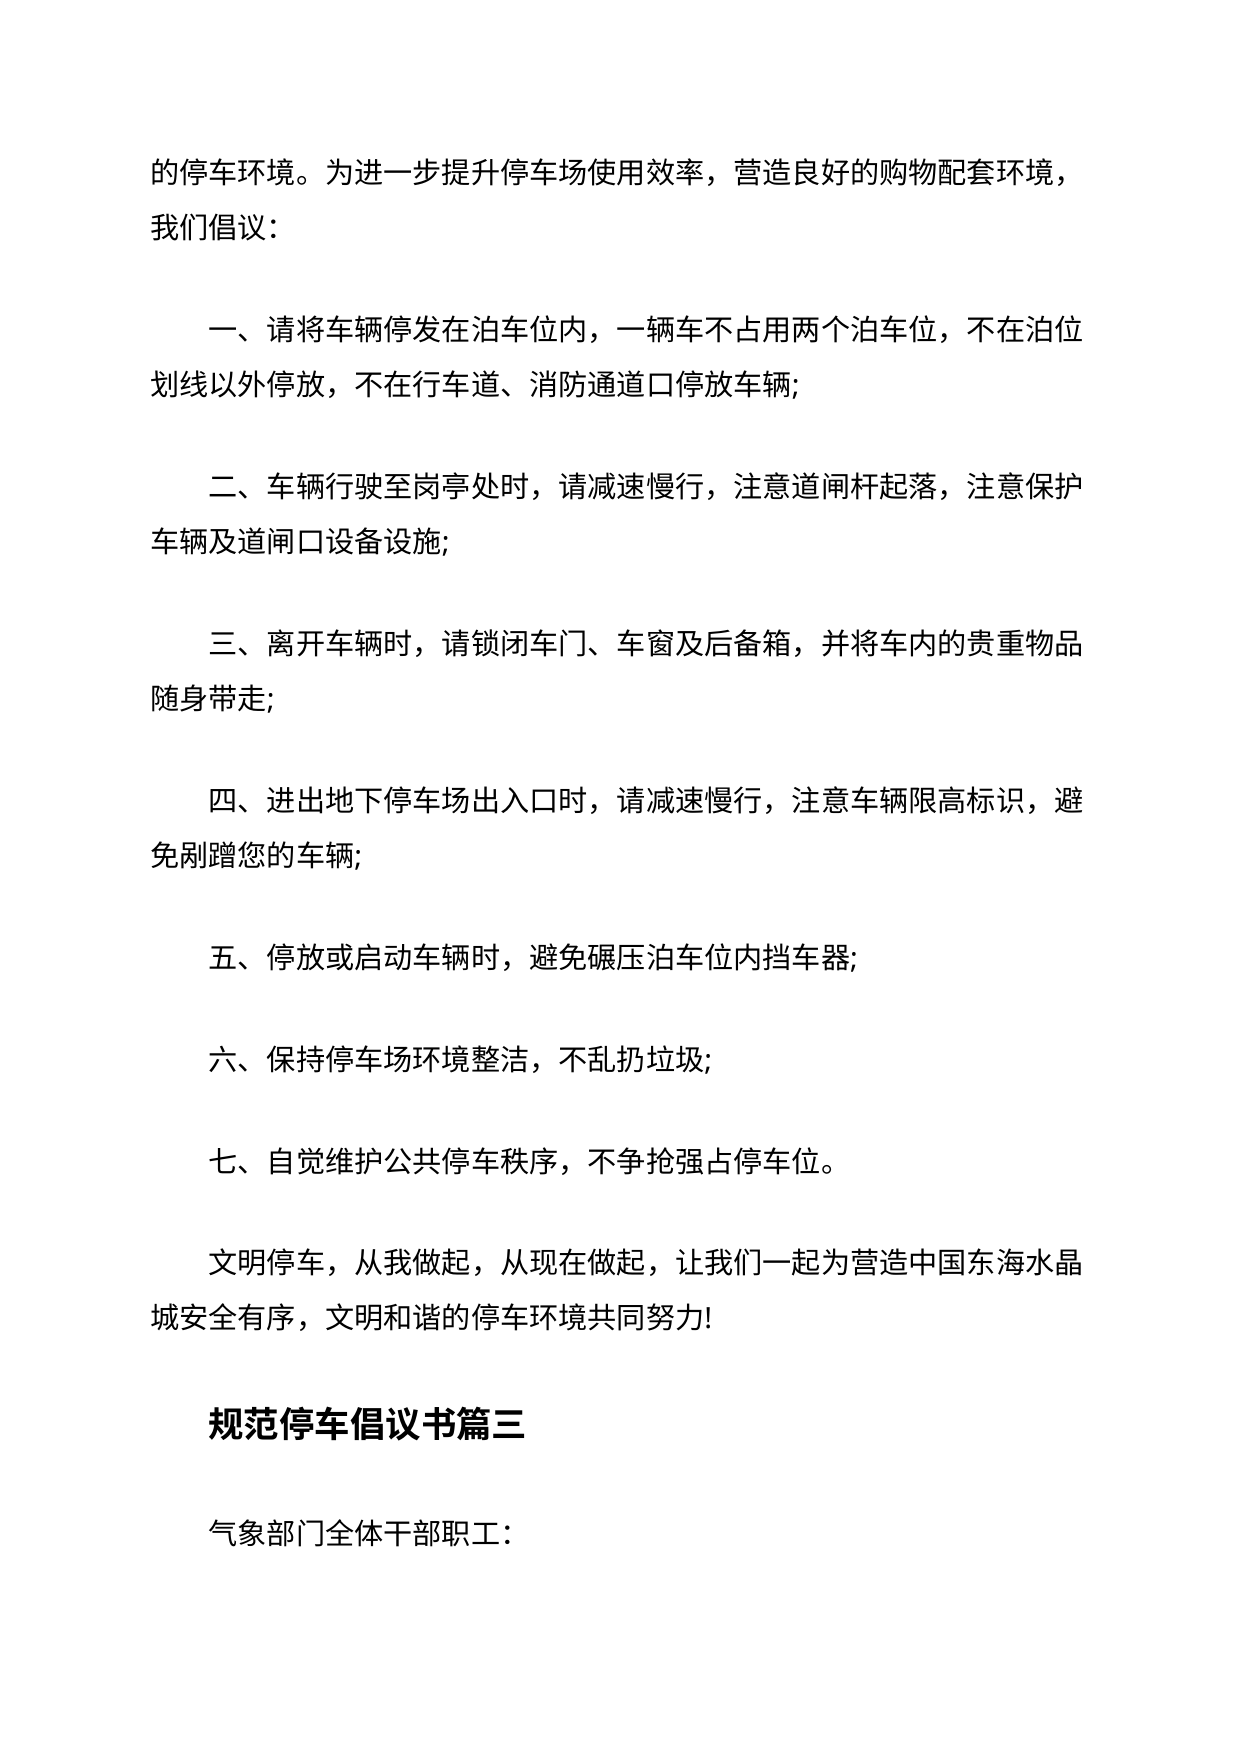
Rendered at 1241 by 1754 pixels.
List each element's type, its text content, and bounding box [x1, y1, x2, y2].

text 气象部门全体干部职工： [150, 1510, 1090, 1552]
text 规范停车倡议书篇三 [150, 1397, 1090, 1448]
text 文明停车，从我做起，从现在做起，让我们一起为营造中国东海水晶城安全有序，文明和谐的停车环境共同努力! [150, 1240, 1090, 1337]
text 五、停放或启动车辆时，避免碾压泊车位内挡车器; [150, 934, 1090, 977]
text 二、车辆行驶至岗亭处时，请减速慢行，注意道闸杆起落，注意保护车辆及道闸口设备设施; [150, 463, 1090, 561]
text 四、进出地下停车场出入口时，请减速慢行，注意车辆限高标识，避免剐蹭您的车辆; [150, 777, 1090, 874]
text 六、保持停车场环境整洁，不乱扔垃圾; [150, 1036, 1090, 1078]
text 七、自觉维护公共停车秩序，不争抢强占停车位。 [150, 1138, 1090, 1180]
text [150, 150, 1090, 247]
text 三、离开车辆时，请锁闭车门、车窗及后备箱，并将车内的贵重物品随身带走; [150, 620, 1090, 718]
text 一、请将车辆停发在泊车位内，一辆车不占用两个泊车位，不在泊位划线以外停放，不在行车道、消防通道口停放车辆; [150, 307, 1090, 404]
